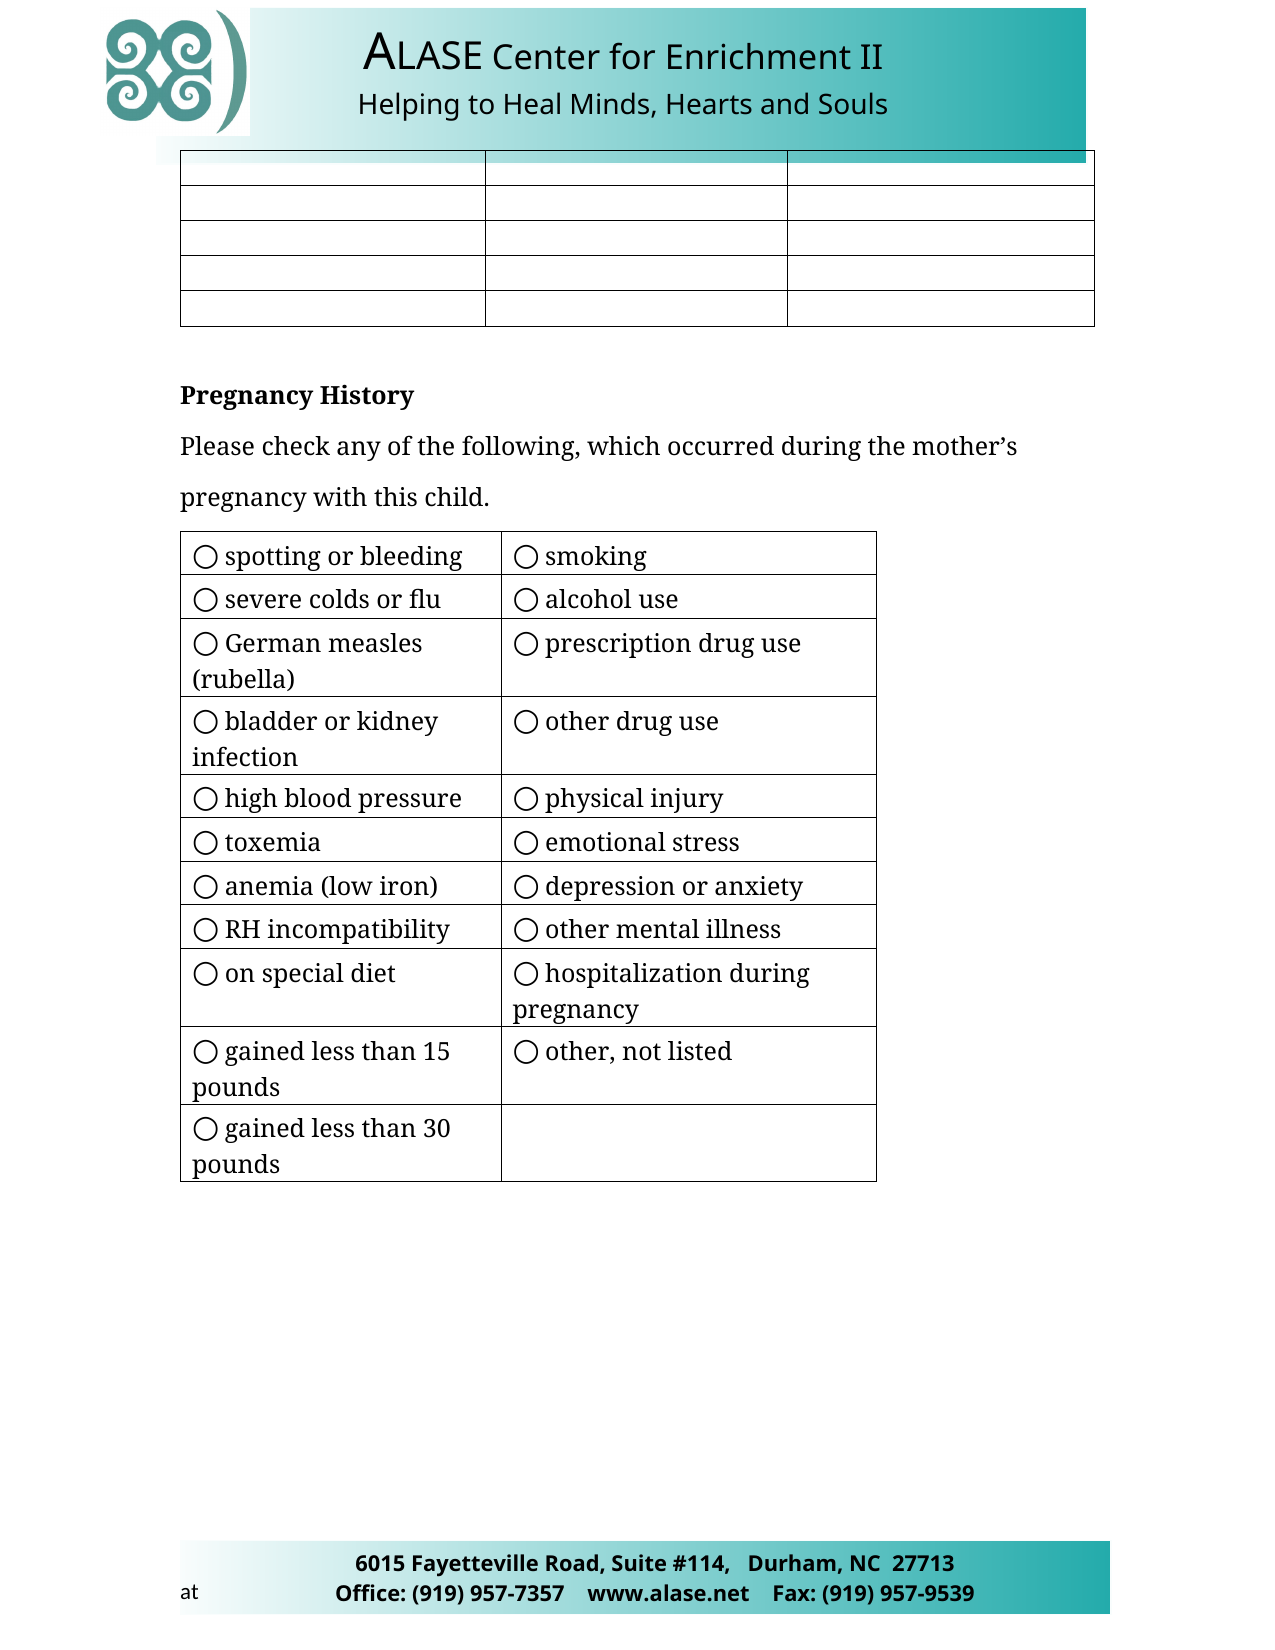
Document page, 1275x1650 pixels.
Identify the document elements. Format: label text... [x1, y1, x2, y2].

table_cell [486, 186, 787, 220]
table_cell [181, 256, 485, 290]
table_cell [486, 221, 787, 255]
table_cell ○ bladder or kidney infection [181, 697, 501, 773]
table_cell ○ emotional stress [502, 818, 876, 861]
table_cell ○ other drug use [502, 697, 876, 773]
table_cell [181, 291, 485, 326]
table_cell [181, 221, 485, 255]
table_cell ○ alcohol use [502, 575, 876, 618]
text Please check any of the following, which occurred during the mother’s pregnancy with this child. [180, 429, 1095, 514]
table_cell ○ other mental illness [502, 905, 876, 948]
table_cell ○ other, not listed [502, 1027, 876, 1103]
table_cell ○ anemia (low iron) [181, 862, 501, 904]
table_cell ○ severe colds or flu [181, 575, 501, 618]
table_cell ○ hospitalization during pregnancy [502, 949, 876, 1026]
table_cell [788, 221, 1094, 255]
table_cell ○ physical injury [502, 775, 876, 817]
table_cell [502, 1105, 876, 1181]
picture [100, 7, 250, 136]
table_cell [181, 186, 485, 220]
table_cell [788, 291, 1094, 326]
table_cell [788, 186, 1094, 220]
table_cell ○ gained less than 15 pounds [181, 1027, 501, 1103]
table_cell [788, 151, 1094, 185]
table_cell ○ gained less than 30 pounds [181, 1105, 501, 1181]
table_cell ○ toxemia [181, 818, 501, 861]
table_cell ○ depression or anxiety [502, 862, 876, 904]
table_cell ○ prescription drug use [502, 619, 876, 696]
table_cell [486, 151, 787, 185]
table_cell [486, 256, 787, 290]
text Pregnancy History [180, 378, 1095, 412]
table_header ○ spotting or bleeding [181, 532, 501, 574]
table_cell [486, 291, 787, 326]
table_cell ○ on special diet [181, 949, 501, 1026]
table_cell ○ German measles (rubella) [181, 619, 501, 696]
table_header ○ smoking [502, 532, 876, 574]
table_cell ○ high blood pressure [181, 775, 501, 817]
table_cell [181, 151, 485, 185]
table_cell [788, 256, 1094, 290]
table_cell ○ RH incompatibility [181, 905, 501, 948]
